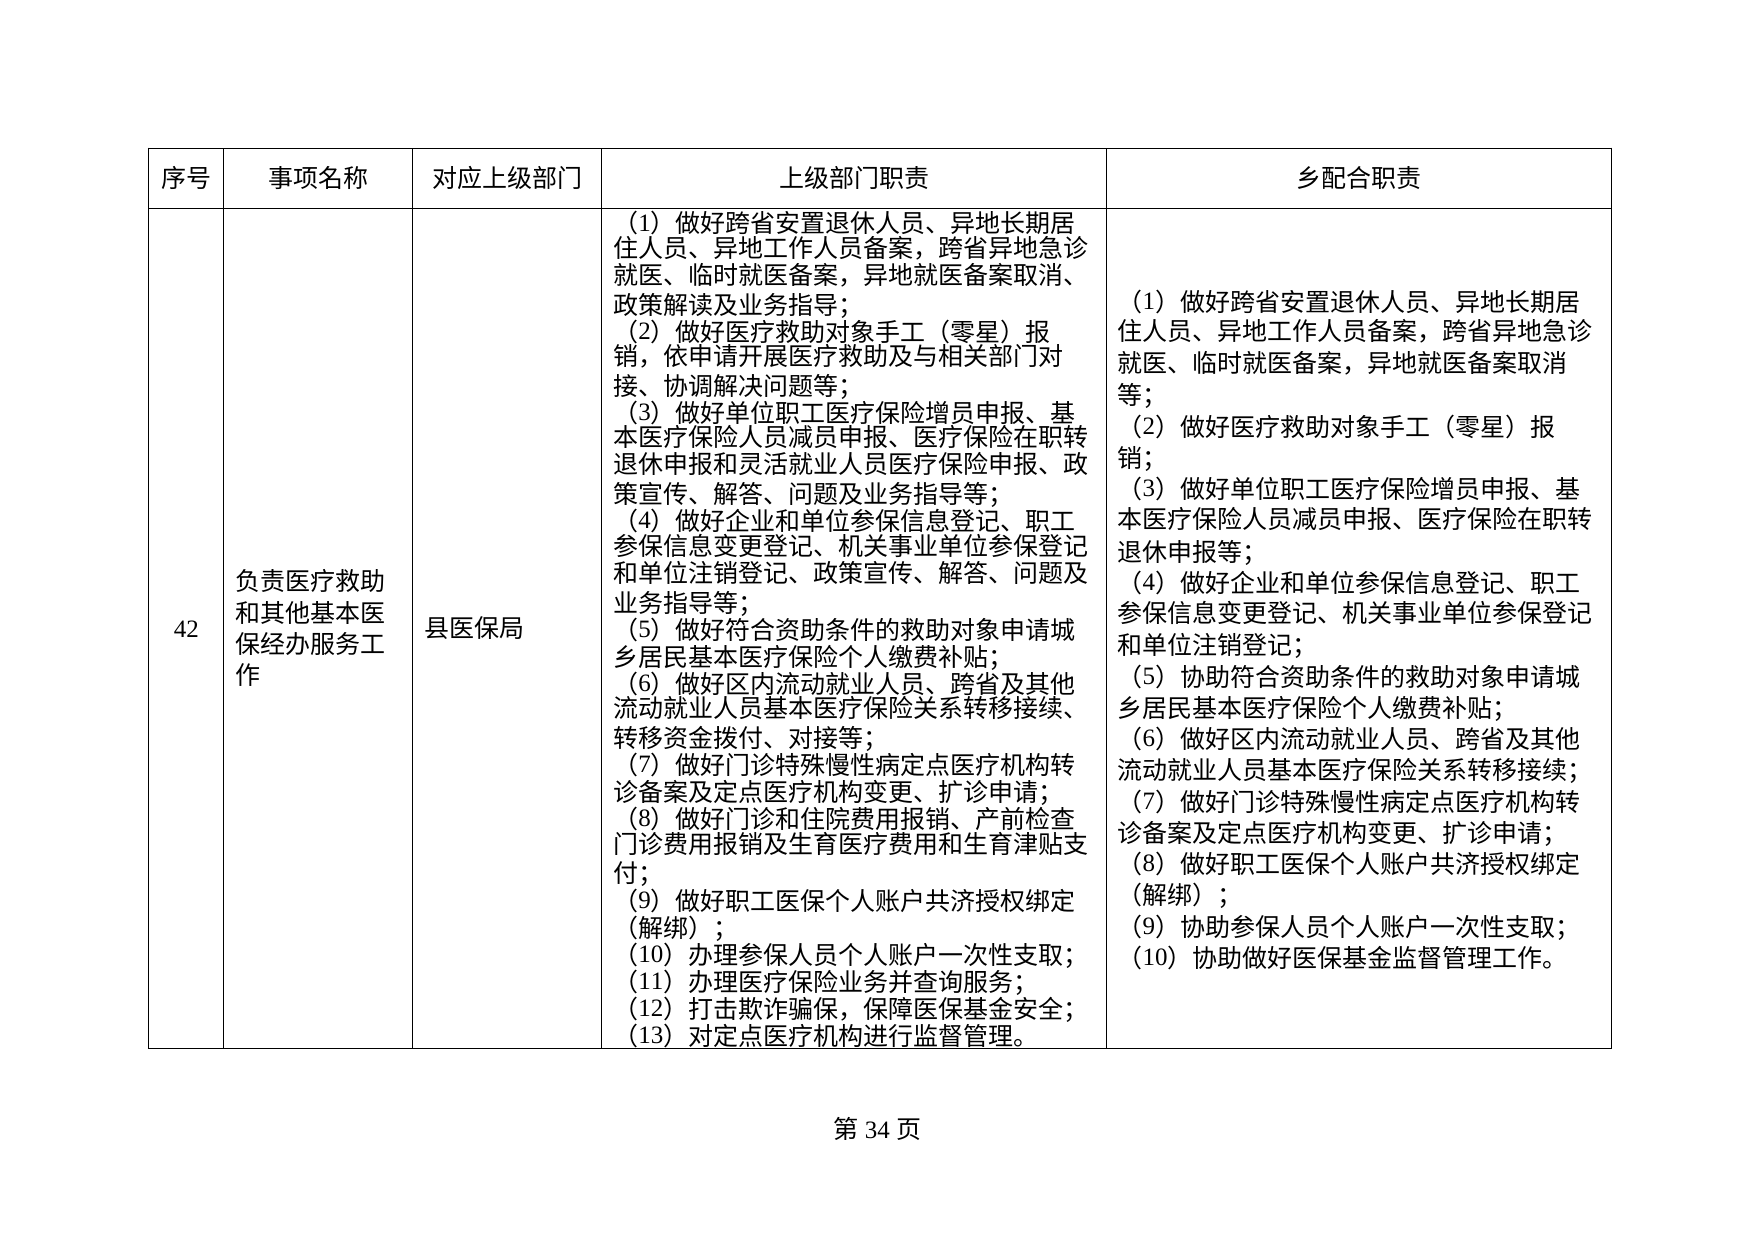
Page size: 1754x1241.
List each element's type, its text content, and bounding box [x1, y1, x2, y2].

table_cell [149, 209, 223, 1048]
table_header 事项名称 [224, 149, 412, 207]
table_header 序号 [149, 149, 223, 207]
table_header 对应上级部门 [413, 149, 601, 207]
table_header 乡配合职责 [1107, 149, 1611, 207]
table_cell 县医保局 [413, 209, 601, 1048]
table_header 上级部门职责 [602, 149, 1106, 207]
table_cell 负责医疗救助和其他基本医保经办服务工作 [224, 209, 412, 1048]
table_cell （1）做好跨省安置退休人员、异地长期居住人员、异地工作人员备案，跨省异地急诊就医、临时就医备案，异地就医备案取消等； （2）做好医疗救助对象手工（零星）报销； （3）做好单位职工医疗保险增员申报、基本医疗保险人员减员申报、医疗保险在职转退休申报等； （4）做好企业和单位参保信息登记、职工参保信息变更登记、机关事业单位参保登记和单位注销登记； （5）协助符合资助条件的救助对象申请城乡居民基本医疗保险个人缴费补贴； （6）做好区内流动就业人员、跨省及其他流动就业人员基本医疗保险关系转移接续； （7）做好门诊特殊慢性病定点医疗机构转诊备案及定点医疗机构变更、扩诊申请； （8）做好职工医保个人账户共济授权绑定（解绑）； （9）协助参保人员个人账户一次性支取； （10）协助做好医保基金监督管理工作。 [1107, 209, 1611, 1048]
table_cell （1）做好跨省安置退休人员、异地长期居住人员、异地工作人员备案，跨省异地急诊就医、临时就医备案，异地就医备案取消、政策解读及业务指导； （2）做好医疗救助对象手工（零星）报销，依申请开展医疗救助及与相关部门对接、协调解决问题等； （3）做好单位职工医疗保险增员申报、基本医疗保险人员减员申报、医疗保险在职转退休申报和灵活就业人员医疗保险申报、政策宣传、解答、问题及业务指导等； （4）做好企业和单位参保信息登记、职工参保信息变更登记、机关事业单位参保登记和单位注销登记、政策宣传、解答、问题及业务指导等； （5）做好符合资助条件的救助对象申请城乡居民基本医疗保险个人缴费补贴； （6）做好区内流动就业人员、跨省及其他流动就业人员基本医疗保险关系转移接续、转移资金拨付、对接等； （7）做好门诊特殊慢性病定点医疗机构转诊备案及定点医疗机构变更、扩诊申请； （8）做好门诊和住院费用报销、产前检查门诊费用报销及生育医疗费用和生育津贴支付； （9）做好职工医保个人账户共济授权绑定（解绑）； （10）办理参保人员个人账户一次性支取； （11）办理医疗保险业务并查询服务； （12）打击欺诈骗保，保障医保基金安全； （13）对定点医疗机构进行监督管理。 [602, 209, 1106, 1048]
